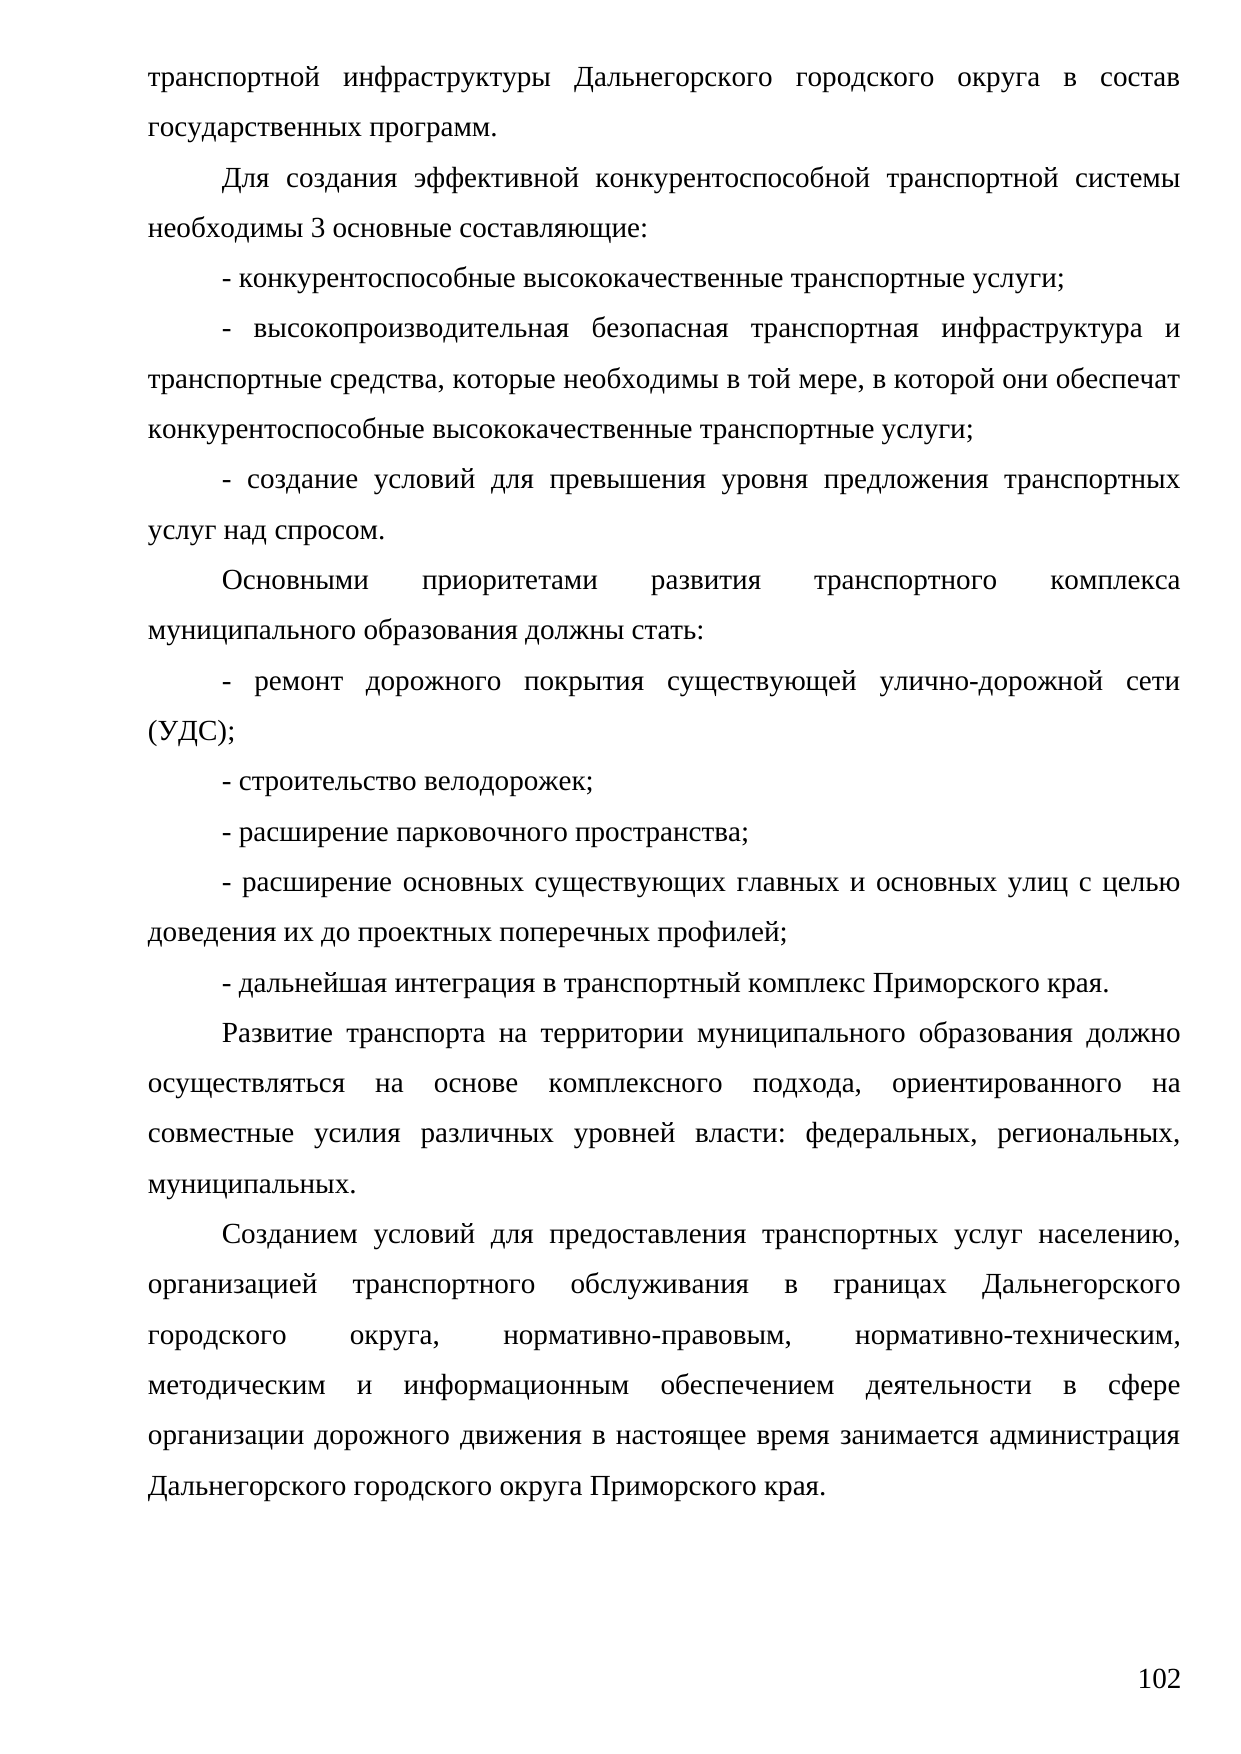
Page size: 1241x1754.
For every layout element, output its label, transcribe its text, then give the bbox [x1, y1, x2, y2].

text - создание условий для превышения уровня предложения транспортных услуг над спросом. [148, 462, 1181, 545]
text - расширение основных существующих главных и основных улиц с целью доведения их до проектных поперечных профилей; [148, 864, 1181, 948]
text - расширение парковочного пространства; [148, 814, 1181, 847]
text Для создания эффективной конкурентоспособной транспортной системы необходимы 3 основные составляющие: [148, 160, 1181, 243]
text - высокопроизводительная безопасная транспортная инфраструктура и транспортные средства, которые необходимы в той мере, в которой они обеспечат конкурентоспособные высококачественные транспортные услуги; [148, 311, 1181, 445]
text Созданием условий для предоставления транспортных услуг населению, организацией транспортного обслуживания в границах Дальнегорского городского округа, нормативно-правовым, нормативно-техническим, методическим и информационным обеспечением деятельности в сфере организации дорожного движения в настоящее время занимается администрация Дальнегорского городского округа Приморского края. [148, 1216, 1181, 1501]
text Основными приоритетами развития транспортного комплекса муниципального образования должны стать: [148, 562, 1181, 646]
text - дальнейшая интеграция в транспортный комплекс Приморского края. [148, 965, 1181, 998]
text Развитие транспорта на территории муниципального образования должно осуществляться на основе комплексного подхода, ориентированного на совместные усилия различных уровней власти: федеральных, региональных, муниципальных. [148, 1015, 1181, 1199]
text - строительство велодорожек; [148, 763, 1181, 797]
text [148, 59, 1181, 143]
text - ремонт дорожного покрытия существующей улично-дорожной сети (УДС); [148, 663, 1181, 747]
text - конкурентоспособные высококачественные транспортные услуги; [148, 260, 1181, 294]
